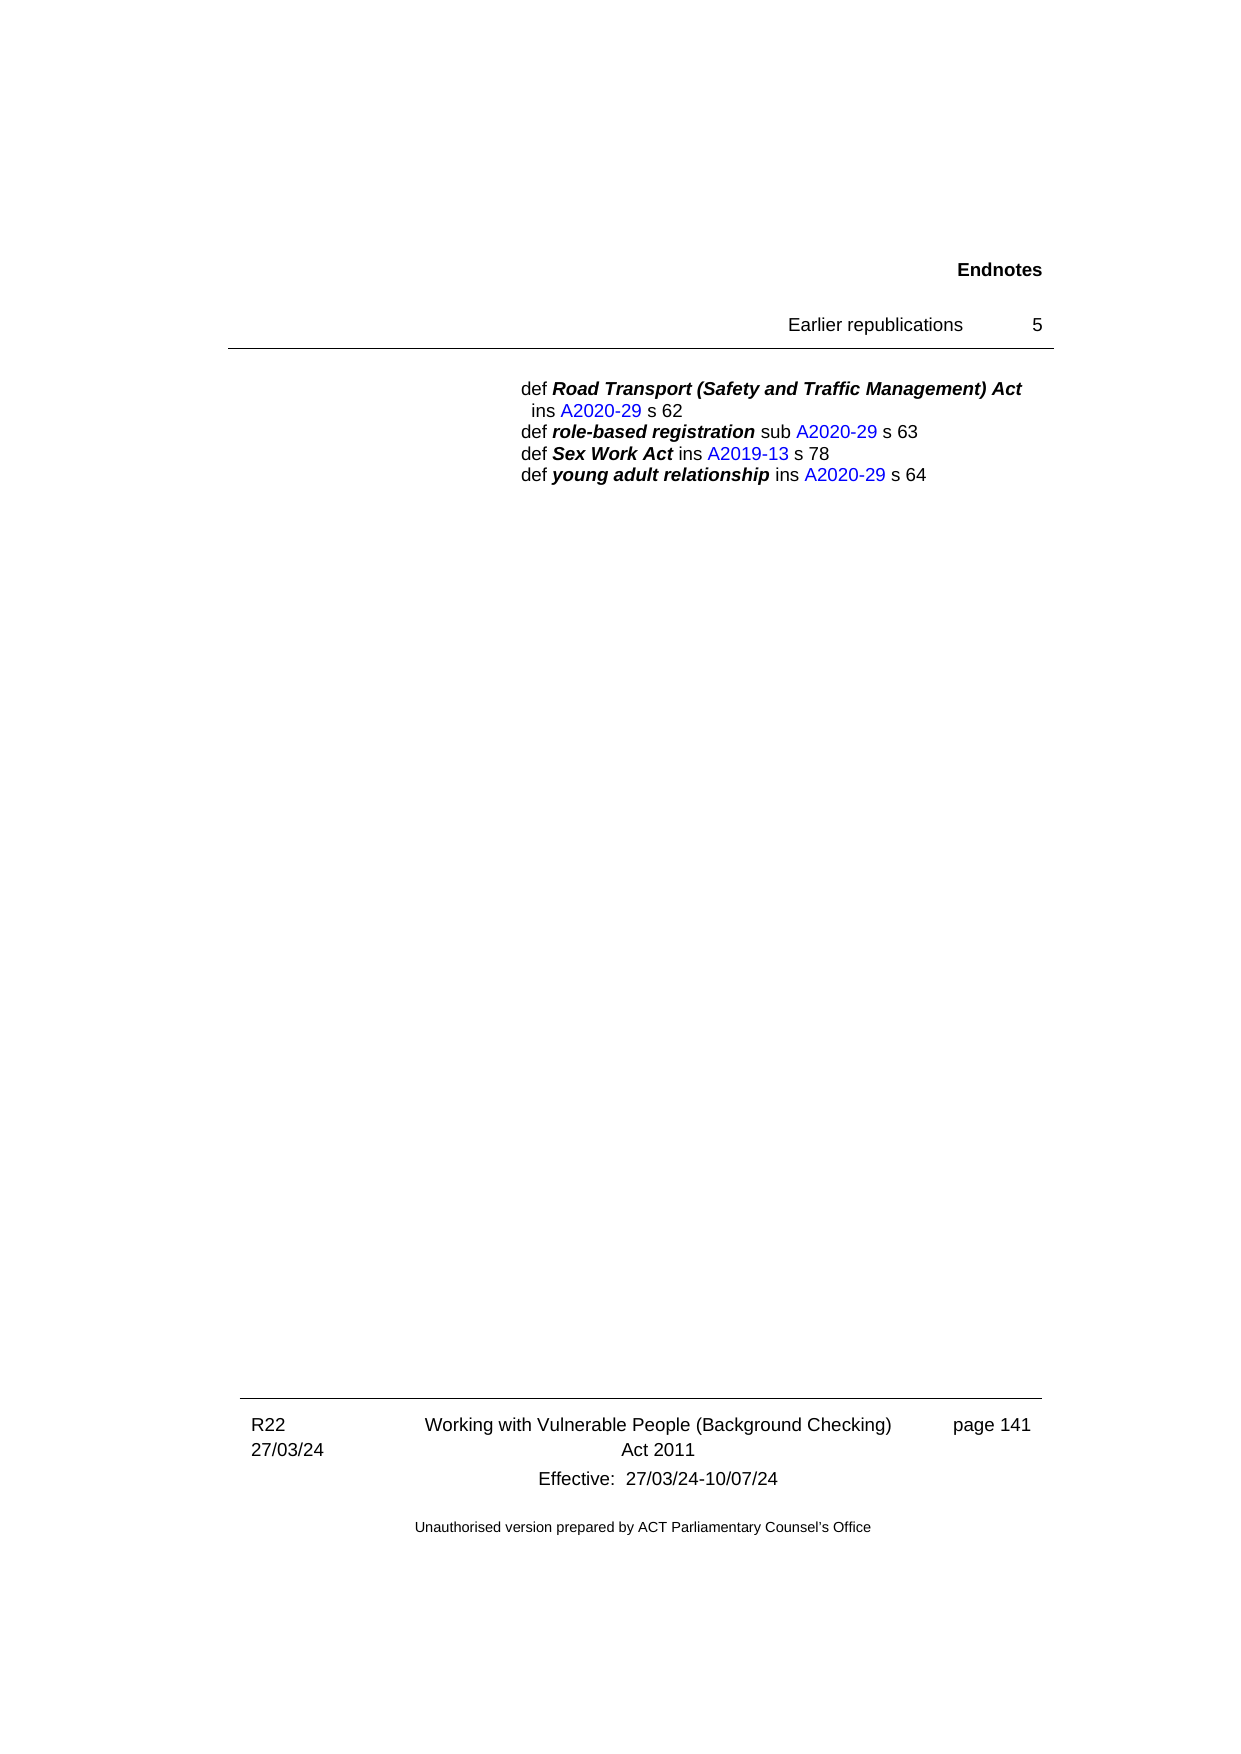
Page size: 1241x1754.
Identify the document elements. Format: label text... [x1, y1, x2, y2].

text def Sex Work Act ins A2019-13 s 78 [354, 442, 1042, 464]
text def role-based registration sub A2020-29 s 63 [354, 421, 1042, 442]
text def Road Transport (Safety and Traffic Management) Act ins A2020-29 s 62 [354, 378, 1042, 421]
text def young adult relationship ins A2020-29 s 64 [354, 464, 1042, 486]
